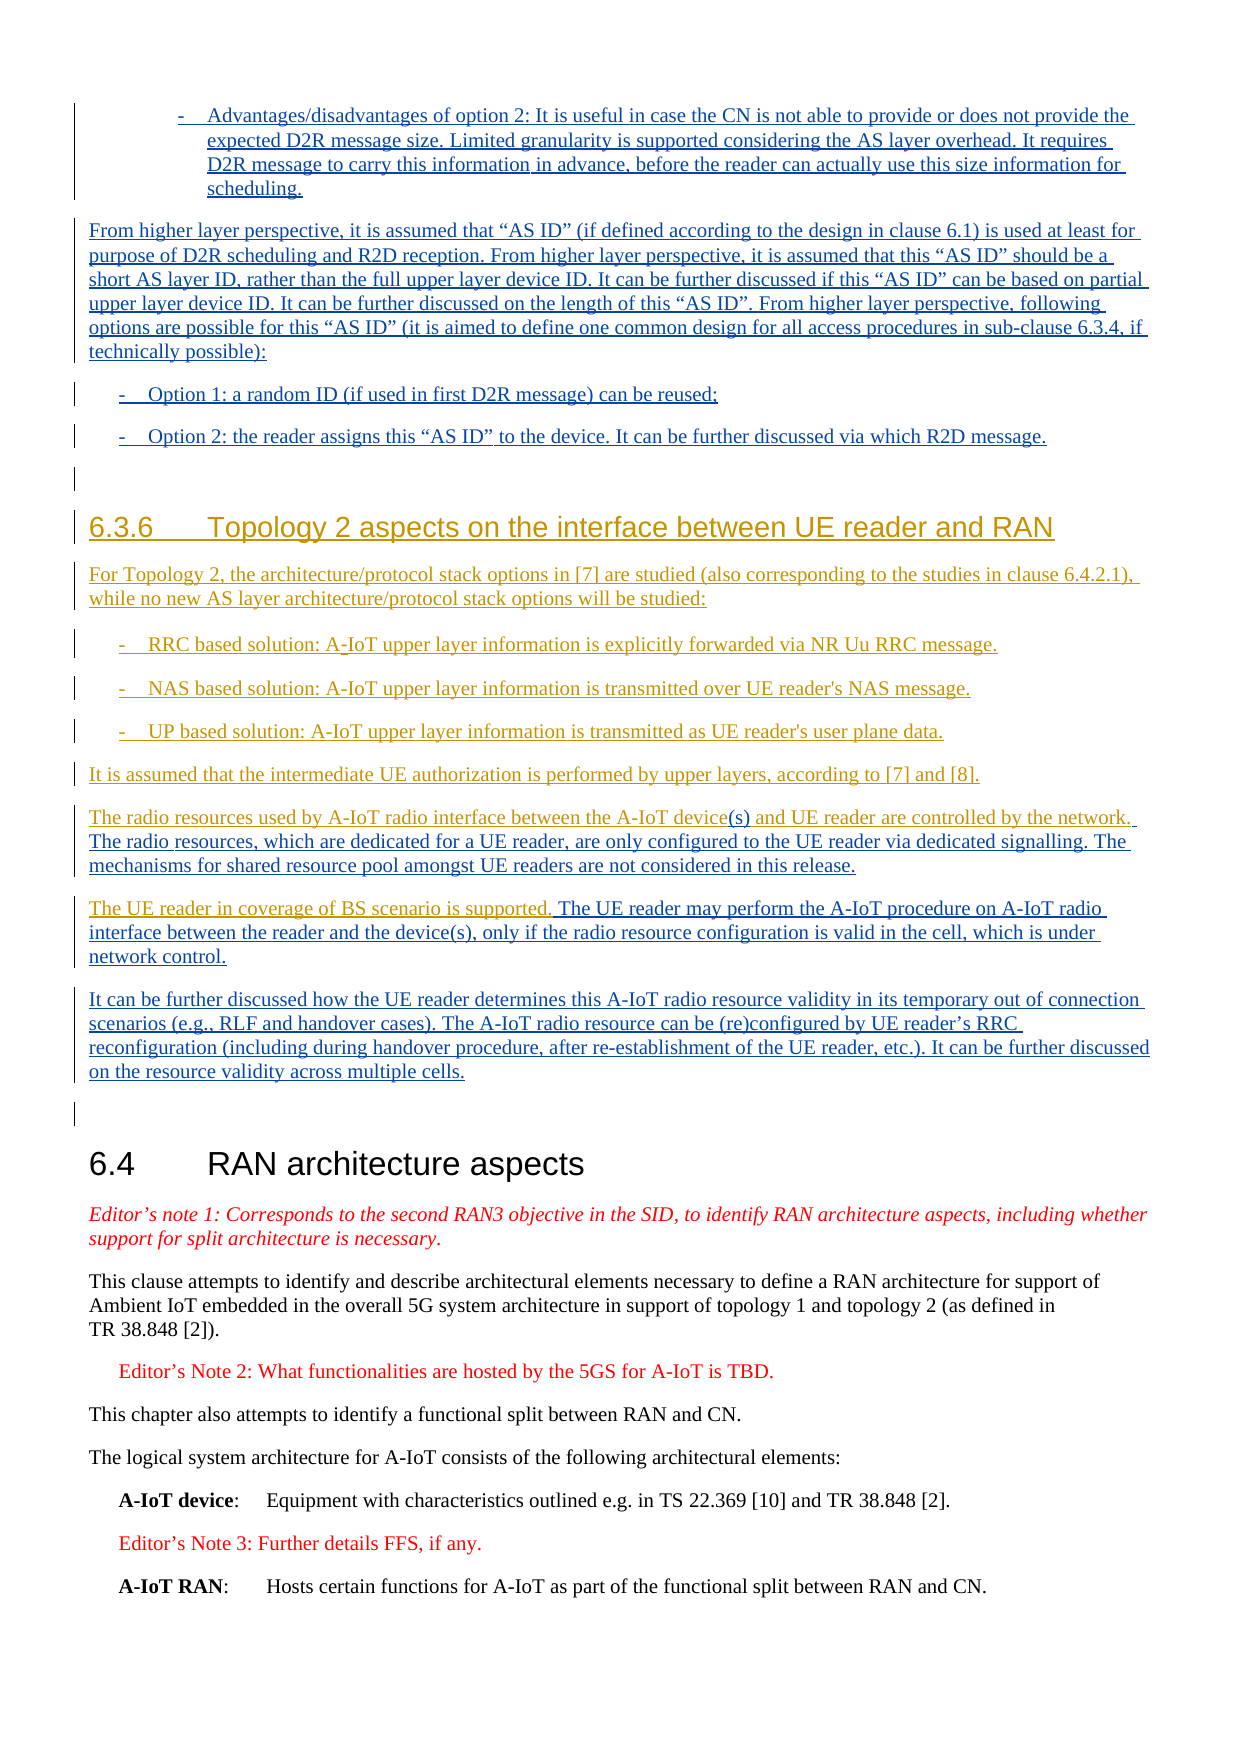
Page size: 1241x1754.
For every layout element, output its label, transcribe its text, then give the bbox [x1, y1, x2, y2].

text This clause attempts to identify and describe architectural elements necessary to define a RAN architecture for support of Ambient IoT embedded in the overall 5G system architecture in support of topology 1 and topology 2 (as defined in TR 38.848 [2]). [89, 1268, 1152, 1341]
text Editor’s Note 3: Further details FFS, if any. [118, 1531, 1152, 1555]
text A-IoT device: Equipment with characteristics outlined e.g. in TS 22.369 [10] and TR 38.848 [2]. [118, 1488, 1152, 1512]
text Editor’s note 1: Corresponds to the second RAN3 objective in the SID, to identify RAN architecture aspects, including whether support for split architecture is necessary. [89, 1202, 1152, 1250]
text The logical system architecture for A-IoT consists of the following architectural elements: [89, 1445, 1152, 1469]
text This chapter also attempts to identify a functional split between RAN and CN. [89, 1402, 1152, 1426]
text A-IoT RAN: Hosts certain functions for A-IoT as part of the functional split between RAN and CN. [118, 1573, 1152, 1598]
subtitle 6.4 RAN architecture aspects [89, 1144, 1152, 1183]
text Editor’s Note 2: What functionalities are hosted by the 5GS for A-IoT is TBD. [118, 1359, 1152, 1383]
